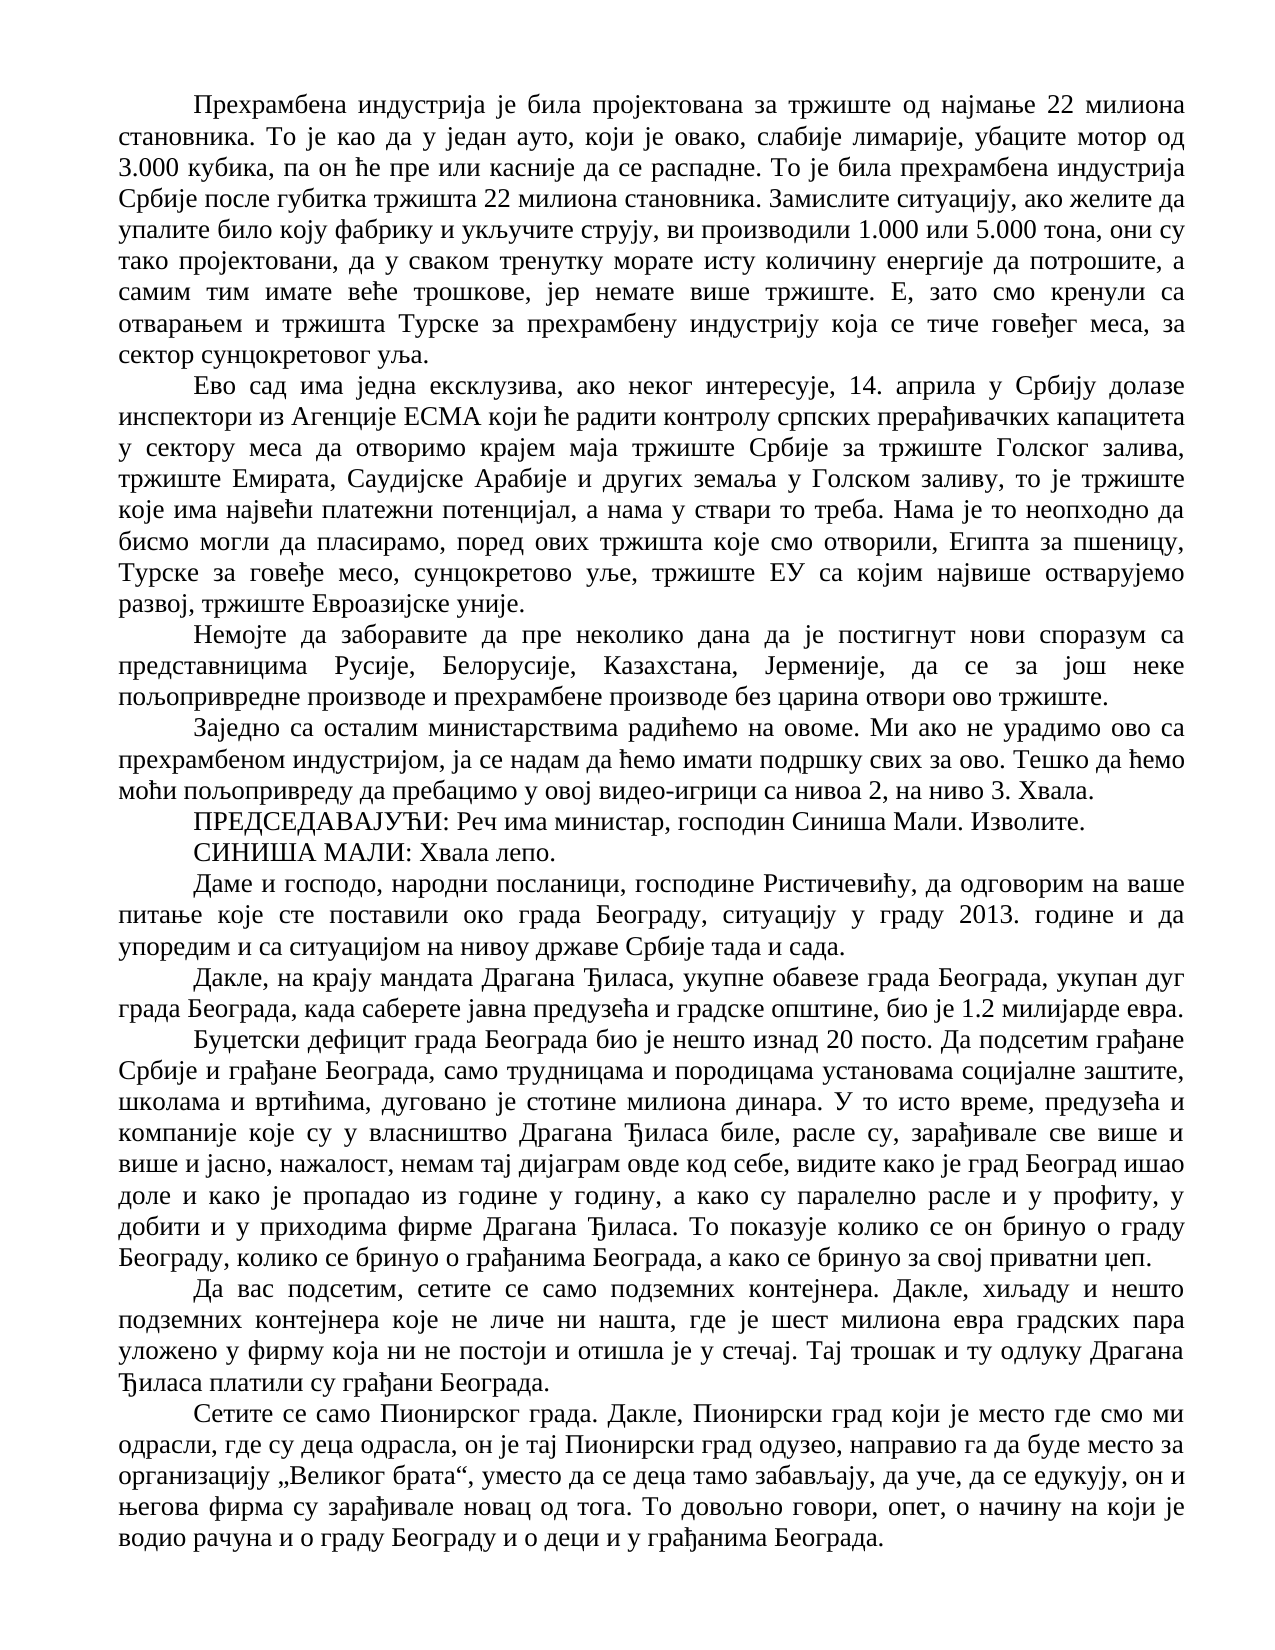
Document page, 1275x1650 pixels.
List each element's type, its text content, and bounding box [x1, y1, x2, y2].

text Сетите се само Пионирског града. Дакле, Пионирски град који је место где смо ми одрасли, где су деца одрасла, он је тај Пионирски град одузео, направио га да буде место за организацију „Великог брата“, уместо да се деца тамо забављају, да уче, да се едукују, он и његова фирма су зарађивале новац од тога. То довољно говори, опет, о начину на који је водио рачуна и о граду Београду и о деци и у грађанима Београда. [118, 1397, 1186, 1552]
text Ево сад има једна ексклузива, ако неког интересује, 14. априла у Србију долазе инспектори из Агенције ЕСМА који ће радити контролу српских прерађивачких капацитета у сектору меса да отворимо крајем маја тржиште Србије за тржиште Голског залива, тржиште Емирата, Саудијске Арабије и других земаља у Голском заливу, то је тржиште које има највећи платежни потенцијал, а нама у ствари то треба. Нама је то неопходно да бисмо могли да пласирамо, поред ових тржишта које смо отворили, Египта за пшеницу, Турске за говеђе месо, сунцокретово уље, тржиште ЕУ са којим највише остварујемо развој, тржиште Евроазијске уније. [118, 369, 1186, 618]
text СИНИША МАЛИ: Хвала лепо. [118, 836, 1186, 867]
text Заједно са осталим министарствима радићемо на овоме. Ми ако не урадимо ово са прехрамбеном индустријом, ја се надам да ћемо имати подршку свих за ово. Тешко да ћемо моћи пољопривреду да пребацимо у овој видео-игрици са нивоа 2, на ниво 3. Хвала. [118, 712, 1186, 805]
text Прехрамбена индустрија је била пројектована за тржиште од најмање 22 милиона становника. То је као да у један ауто, који је овако, слабије лимарије, убаците мотор од 3.000 кубика, па он ће пре или касније да се распадне. То је била прехрамбена индустрија Србије после губитка тржишта 22 милиона становника. Замислите ситуацију, ако желите да упалите било коју фабрику и укључите струју, ви производили 1.000 или 5.000 тона, они су тако пројектовани, да у сваком тренутку морате исту количину енергије да потрошите, а самим тим имате веће трошкове, јер немате више тржиште. Е, зато смо кренули са отварањем и тржишта Турске за прехрамбену индустрију која се тиче говеђег меса, за сектор сунцокретовог уља. [118, 89, 1186, 369]
text Буџетски дефицит града Београда био је нешто изнад 20 посто. Да подсетим грађане Србије и грађане Београда, само трудницама и породицама установама социјалне заштите, школама и вртићима, дуговано је стотине милиона динара. У то исто време, предузећа и компаније које су у власништво Драгана Ђиласа биле, расле су, зарађивале све више и више и јасно, нажалост, немам тај дијаграм овде код себе, видите како је град Београд ишао доле и како је пропадао из године у годину, а како су паралелно расле и у профиту, у добити и у приходима фирме Драгана Ђиласа. То показује колико се он бринуо о граду Београду, колико се бринуо о грађанима Београда, а како се бринуо за свој приватни џеп. [118, 1023, 1186, 1272]
text Да вас подсетим, сетите се само подземних контејнера. Дакле, хиљаду и нешто подземних контејнера које не личе ни нашта, где је шест милиона евра градских пара уложено у фирму која ни не постоји и отишла је у стечај. Тај трошак и ту одлуку Драгана Ђиласа платили су грађани Београда. [118, 1272, 1186, 1397]
text Даме и господо, народни посланици, господине Ристичевићу, да одговорим на ваше питање које сте поставили око града Београду, ситуацију у граду 2013. године и да упоредим и са ситуацијом на нивоу државе Србије тада и сада. [118, 867, 1186, 961]
text Дакле, на крају мандата Драгана Ђиласа, укупне обавезе града Београда, укупан дуг града Београда, када саберете јавна предузећа и градске општине, био је 1.2 милијарде евра. [118, 961, 1186, 1023]
text ПРЕДСЕДАВАЈУЋИ: Реч има министар, господин Синиша Мали. Изволите. [118, 805, 1186, 836]
text Немојте да заборавите да пре неколико дана да је постигнут нови споразум са представницима Русије, Белорусије, Казахстана, Јерменије, да се за још неке пољопривредне производе и прехрамбене производе без царина отвори ово тржиште. [118, 618, 1186, 712]
